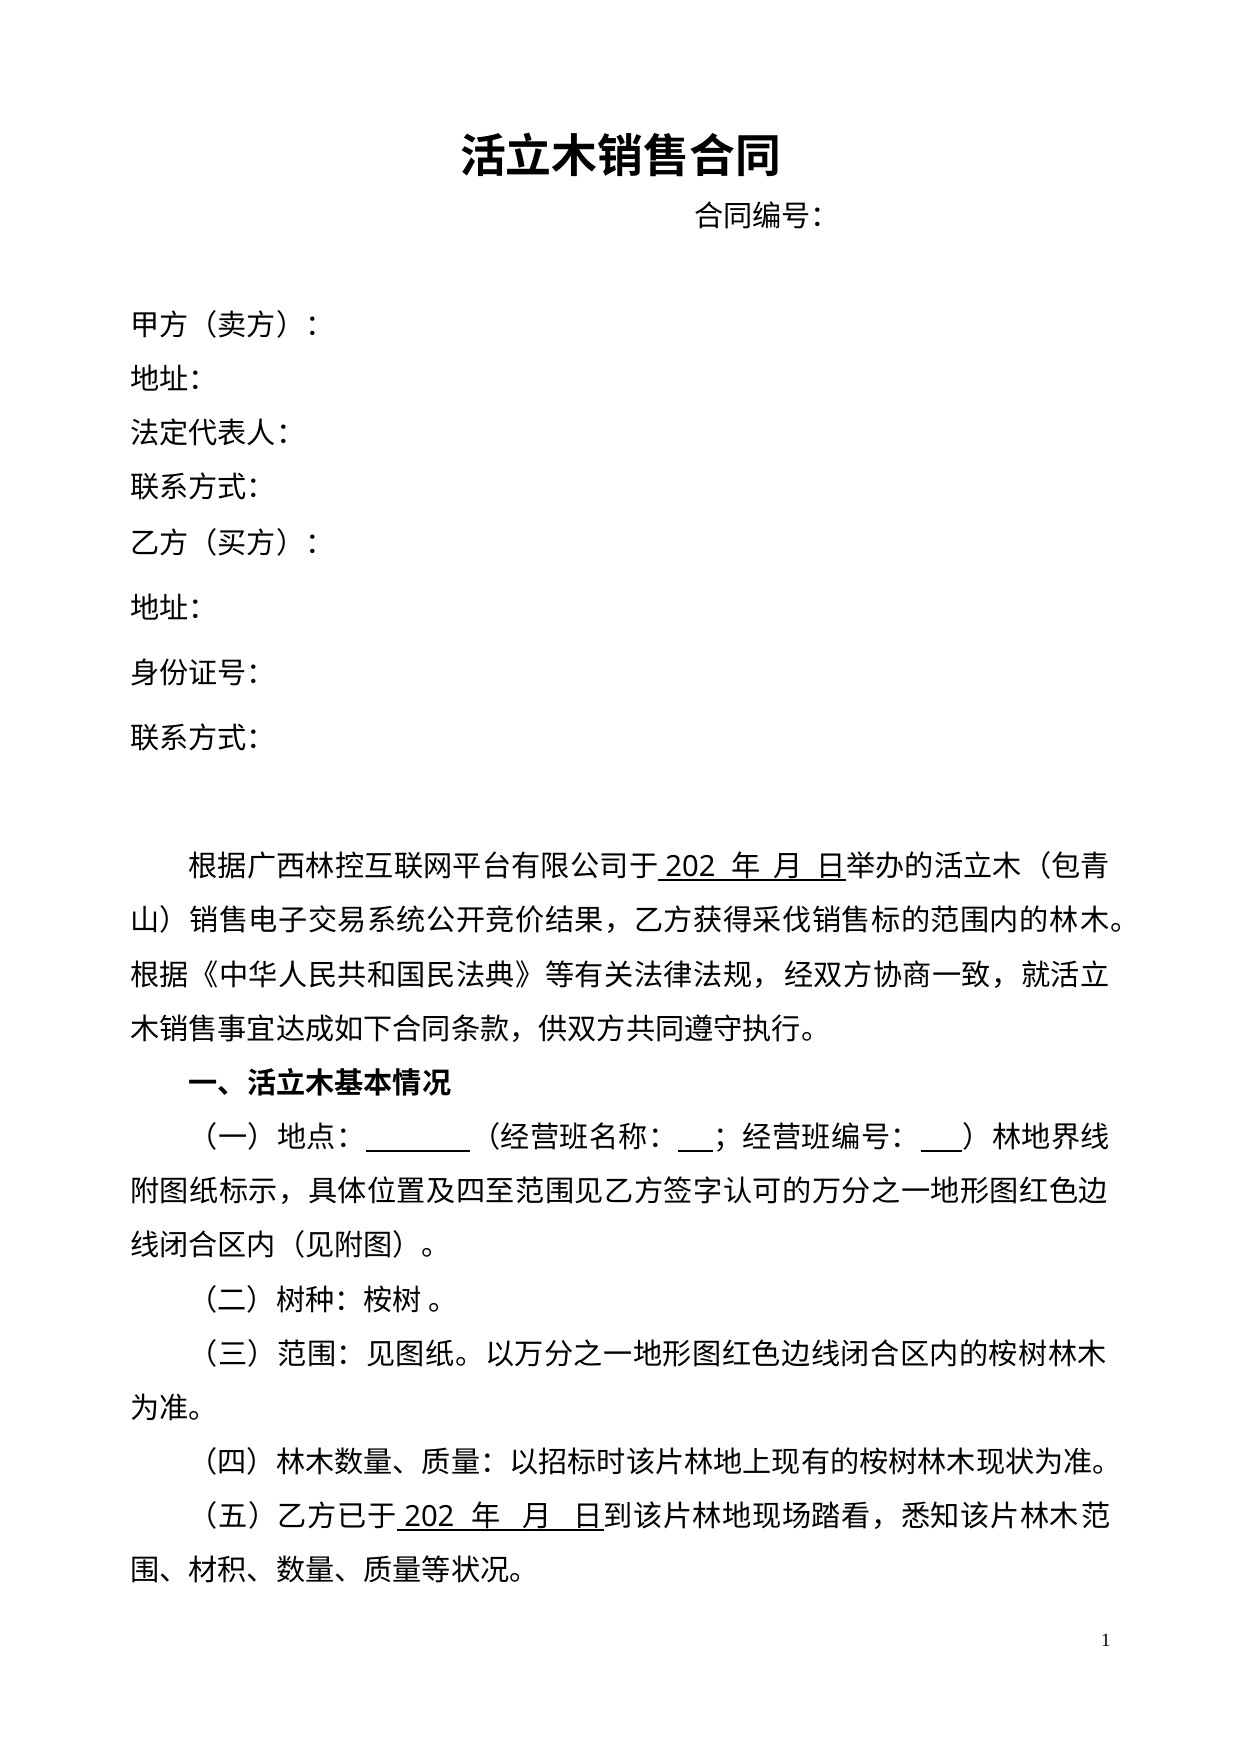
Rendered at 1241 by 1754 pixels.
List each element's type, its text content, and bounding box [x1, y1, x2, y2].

text 甲方（卖方）： [130, 292, 1110, 346]
text 法定代表人： [130, 400, 1110, 454]
text 合同编号： [130, 183, 1092, 237]
text 一、活立木基本情况 [130, 1050, 1110, 1104]
text （二）树种：桉树 。 [130, 1267, 1110, 1321]
text 地址： [130, 346, 1110, 400]
text 根据广西林控互联网平台有限公司于 202 年 月 日举办的活立木（包青山）销售电子交易系统公开竞价结果，乙方获得采伐销售标的范围内的林木。根据《中华人民共和国民法典》等有关法律法规，经双方协商一致，就活立木销售事宜达成如下合同条款，供双方共同遵守执行。 [130, 833, 1110, 1050]
text 联系方式： [130, 703, 1110, 768]
text （一）地点： （经营班名称： ；经营班编号： ）林地界线附图纸标示，具体位置及四至范围见乙方签字认可的万分之一地形图红色边线闭合区内（见附图）。 [130, 1104, 1110, 1267]
text （五）乙方已于 202 年 月 日到该片林地现场踏看，悉知该片林木范围、材积、数量、质量等状况。 [130, 1483, 1110, 1592]
text 乙方（买方）： [130, 508, 1110, 573]
text 活立木销售合同 [130, 129, 1110, 183]
text 联系方式： [130, 454, 1110, 508]
text 地址： [130, 573, 1110, 638]
text （三）范围：见图纸。以万分之一地形图红色边线闭合区内的桉树林木为准。 [130, 1321, 1110, 1429]
text 身份证号： [130, 638, 1110, 703]
text （四）林木数量、质量：以招标时该片林地上现有的桉树林木现状为准。 [130, 1429, 1110, 1483]
